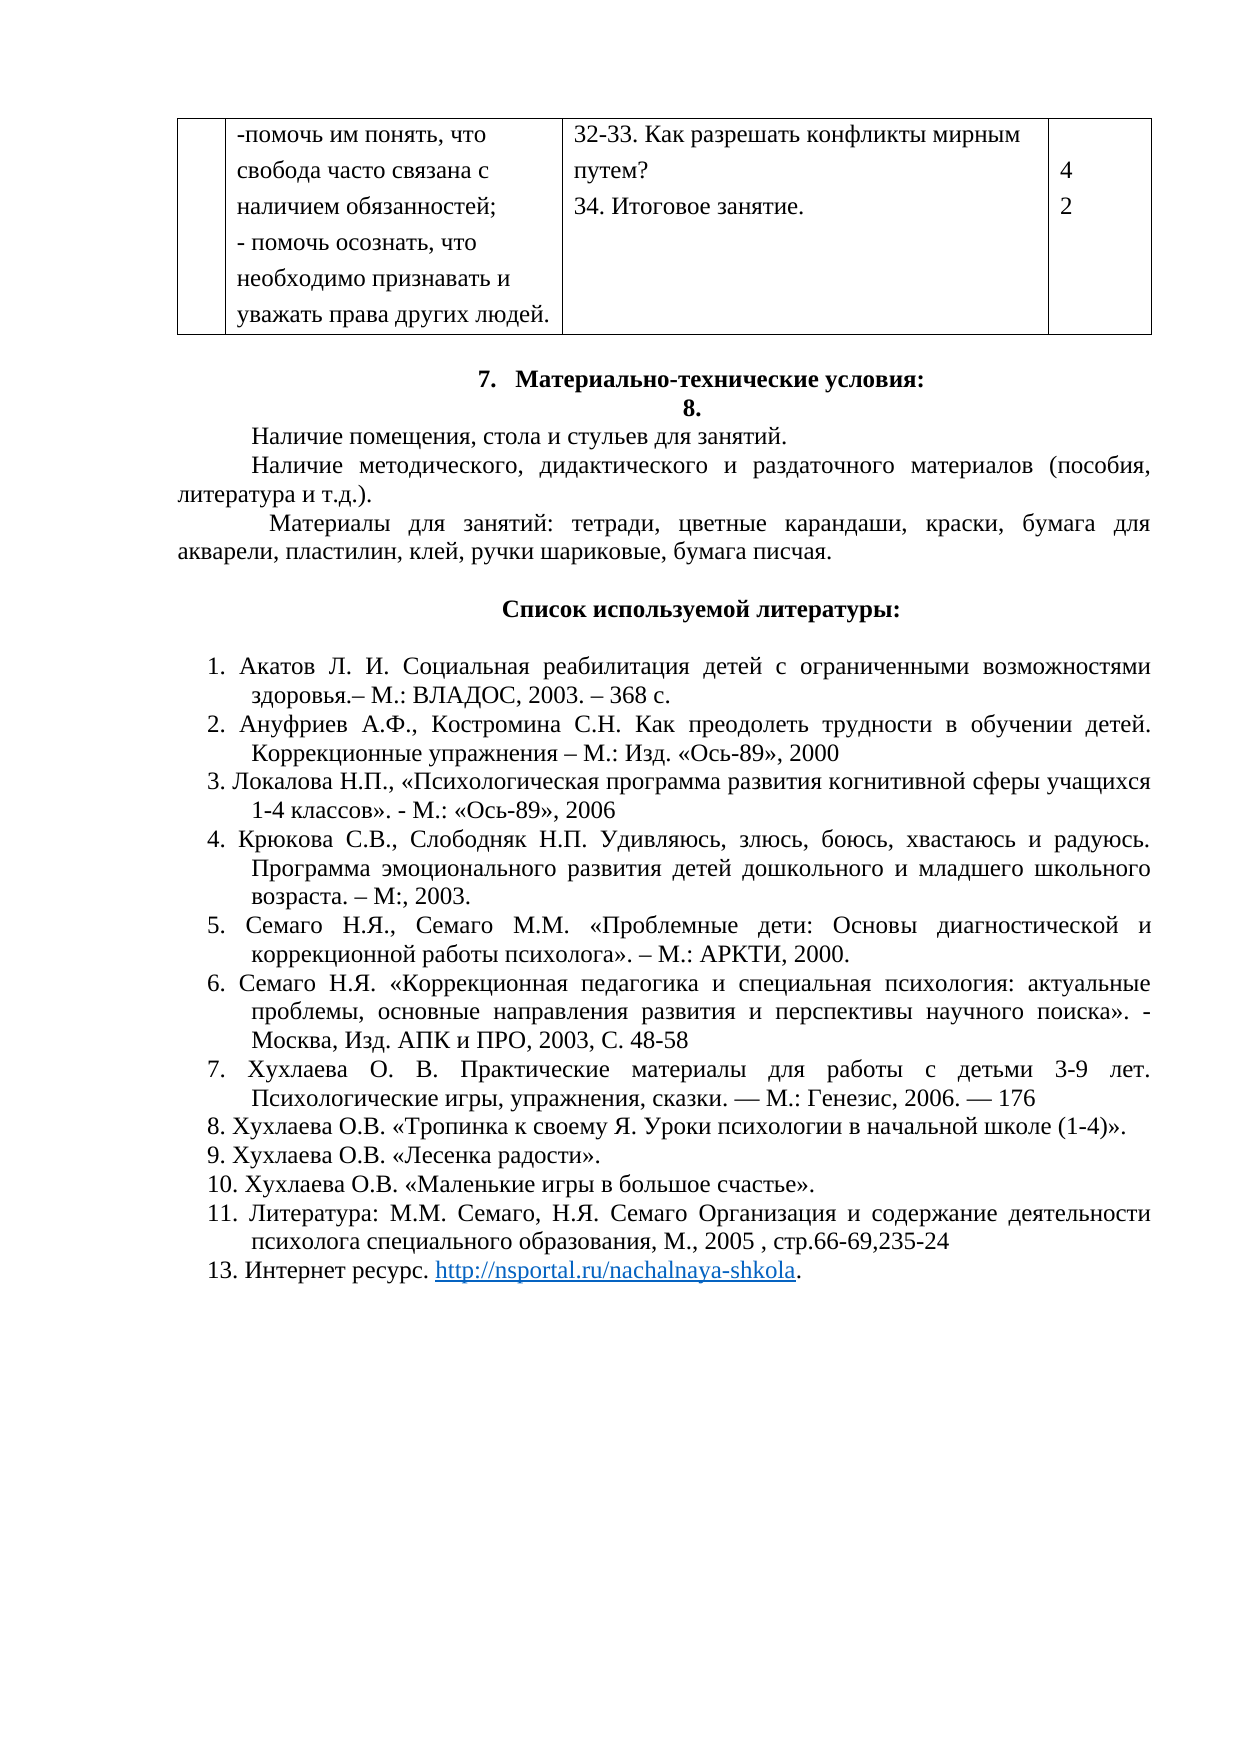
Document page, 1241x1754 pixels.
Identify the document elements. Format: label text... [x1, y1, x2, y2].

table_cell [226, 119, 562, 334]
text 8. Хухлаева О.В. «Тропинка к своему Я. Уроки психологии в начальной школе (1-4)». [207, 1111, 1152, 1140]
text Список используемой литературы: [177, 594, 1152, 623]
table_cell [563, 119, 1048, 334]
text 11. Литература: М.М. Семаго, Н.Я. Семаго Организация и содержание деятельности психолога специального образования, М., 2005 , стр.66-69,235-24 [207, 1198, 1152, 1255]
text 6. Семаго Н.Я. «Коррекционная педагогика и специальная психология: актуальные проблемы, основные направления развития и перспективы научного поиска». - Москва, Изд. АПК и ПРО, 2003, С. 48-58 [207, 968, 1152, 1054]
table_cell 5 [178, 119, 225, 334]
text 7. Хухлаева О. В. Практические материалы для работы с детьми 3-9 лет. Психологические игры, упражнения, сказки. — М.: Генезис, 2006. — 176 [207, 1054, 1152, 1111]
text 3. Локалова Н.П., «Психологическая программа развития когнитивной сферы учащихся 1-4 классов». - М.: «Ось-89», 2006 [207, 766, 1152, 824]
text Наличие помещения, стола и стульев для занятий. [177, 421, 1152, 450]
text 5. Семаго Н.Я., Семаго М.М. «Проблемные дети: Основы диагностической и коррекционной работы психолога». – М.: АРКТИ, 2000. [207, 910, 1152, 968]
table_cell 2 4 2 2 2 4 2 [1049, 119, 1151, 334]
text 9. Хухлаева О.В. «Лесенка радости». [207, 1140, 1152, 1169]
text 13. Интернет ресурс. http://nsportal.ru/nachalnaya-shkola. [207, 1255, 1152, 1284]
text 2. Ануфриев А.Ф., Костромина С.Н. Как преодолеть трудности в обучении детей. Коррекционные упражнения – М.: Изд. «Ось-89», 2000 [207, 709, 1152, 766]
text Материалы для занятий: тетради, цветные карандаши, краски, бумага для акварели, пластилин, клей, ручки шариковые, бумага писчая. [177, 508, 1152, 565]
text 10. Хухлаева О.В. «Маленькие игры в большое счастье». [207, 1169, 1152, 1198]
text Наличие методического, дидактического и раздаточного материалов (пособия, литература и т.д.). [177, 450, 1152, 508]
text 4. Крюкова С.В., Слободняк Н.П. Удивляюсь, злюсь, боюсь, хвастаюсь и радуюсь. Программа эмоционального развития детей дошкольного и младшего школьного возраста. – М:, 2003. [207, 824, 1152, 910]
list Материально-технические условия: [251, 364, 1152, 393]
text 1. Акатов Л. И. Социальная реабилитация детей с ограниченными возможностями здоровья.– М.: ВЛАДОС, 2003. – 368 с. [207, 651, 1152, 709]
